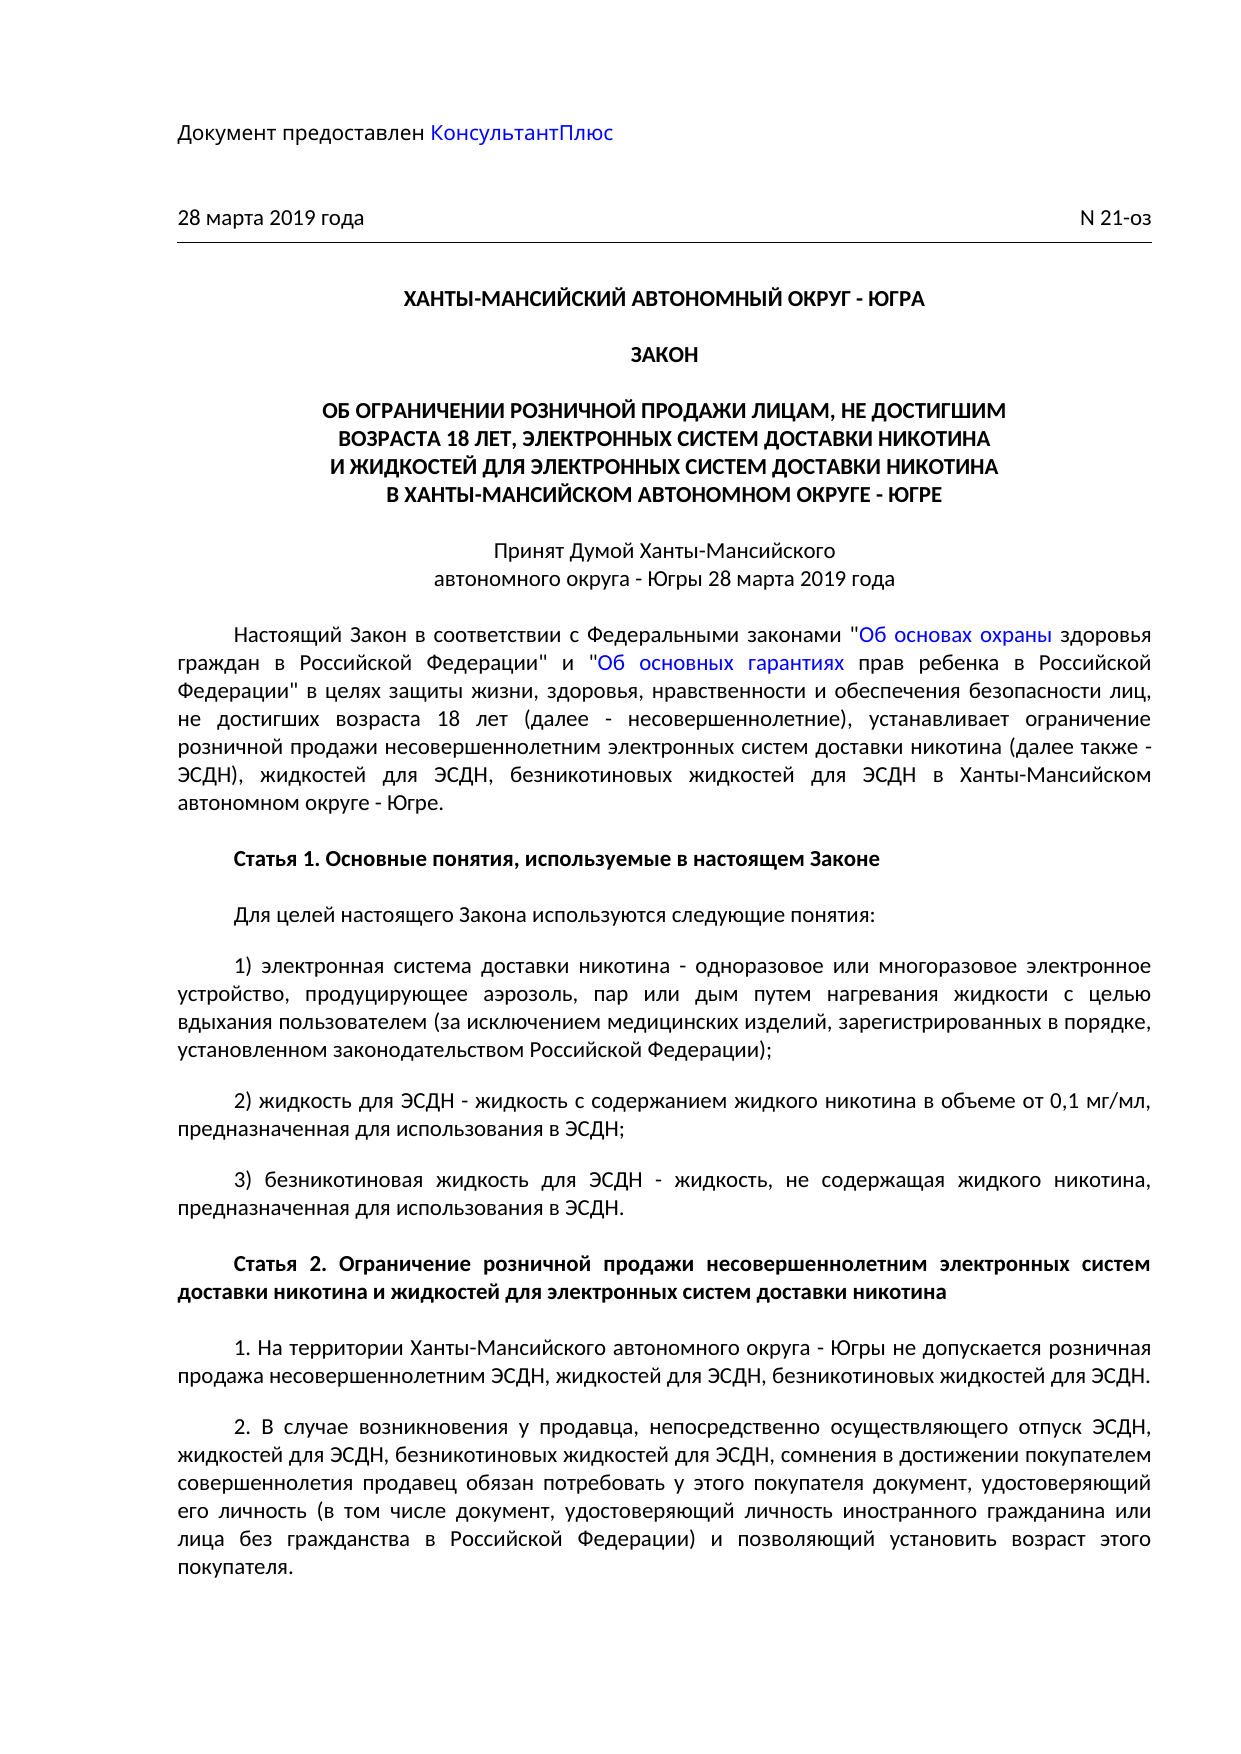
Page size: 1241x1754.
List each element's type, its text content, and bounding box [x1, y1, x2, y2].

text 1. На территории Ханты-Мансийского автономного округа - Югры не допускается розничная продажа несовершеннолетним ЭСДН, жидкостей для ЭСДН, безникотиновых жидкостей для ЭСДН. [177, 1333, 1152, 1389]
text автономного округа - Югры 28 марта 2019 года [177, 564, 1152, 592]
table_header 28 марта 2019 года [177, 203, 664, 231]
text 2. В случае возникновения у продавца, непосредственно осуществляющего отпуск ЭСДН, жидкостей для ЭСДН, безникотиновых жидкостей для ЭСДН, сомнения в достижении покупателем совершеннолетия продавец обязан потребовать у этого покупателя документ, удостоверяющий его личность (в том числе документ, удостоверяющий личность иностранного гражданина или лица без гражданства в Российской Федерации) и позволяющий установить возраст этого покупателя. [177, 1412, 1152, 1581]
text Принят Думой Ханты-Мансийского [177, 536, 1152, 564]
text 3) безникотиновая жидкость для ЭСДН - жидкость, не содержащая жидкого никотина, предназначенная для использования в ЭСДН. [177, 1165, 1152, 1221]
text 1) электронная система доставки никотина - одноразовое или многоразовое электронное устройство, продуцирующее аэрозоль, пар или дым путем нагревания жидкости с целью вдыхания пользователем (за исключением медицинских изделий, зарегистрированных в порядке, установленном законодательством Российской Федерации); [177, 951, 1152, 1063]
text Настоящий Закон в соответствии с Федеральными законами "Об основах охраны здоровья граждан в Российской Федерации" и "Об основных гарантиях прав ребенка в Российской Федерации" в целях защиты жизни, здоровья, нравственности и обеспечения безопасности лиц, не достигших возраста 18 лет (далее - несовершеннолетние), устанавливает ограничение розничной продажи несовершеннолетним электронных систем доставки никотина (далее также - ЭСДН), жидкостей для ЭСДН, безникотиновых жидкостей для ЭСДН в Ханты-Мансийском автономном округе - Югре. [177, 620, 1152, 816]
title Статья 1. Основные понятия, используемые в настоящем Законе [177, 844, 1152, 872]
title ЗАКОН [177, 340, 1152, 368]
table_header N 21-оз [664, 203, 1152, 231]
title ВОЗРАСТА 18 ЛЕТ, ЭЛЕКТРОННЫХ СИСТЕМ ДОСТАВКИ НИКОТИНА [177, 424, 1152, 452]
title Статья 2. Ограничение розничной продажи несовершеннолетним электронных систем доставки никотина и жидкостей для электронных систем доставки никотина [177, 1249, 1152, 1305]
title ОБ ОГРАНИЧЕНИИ РОЗНИЧНОЙ ПРОДАЖИ ЛИЦАМ, НЕ ДОСТИГШИМ [177, 396, 1152, 424]
title И ЖИДКОСТЕЙ ДЛЯ ЭЛЕКТРОННЫХ СИСТЕМ ДОСТАВКИ НИКОТИНА [177, 452, 1152, 480]
text Для целей настоящего Закона используются следующие понятия: [177, 900, 1152, 928]
title ХАНТЫ-МАНСИЙСКИЙ АВТОНОМНЫЙ ОКРУГ - ЮГРА [177, 284, 1152, 312]
title Документ предоставлен КонсультантПлюс [177, 118, 1152, 175]
text 2) жидкость для ЭСДН - жидкость с содержанием жидкого никотина в объеме от 0,1 мг/мл, предназначенная для использования в ЭСДН; [177, 1086, 1152, 1142]
title В ХАНТЫ-МАНСИЙСКОМ АВТОНОМНОМ ОКРУГЕ - ЮГРЕ [177, 480, 1152, 508]
